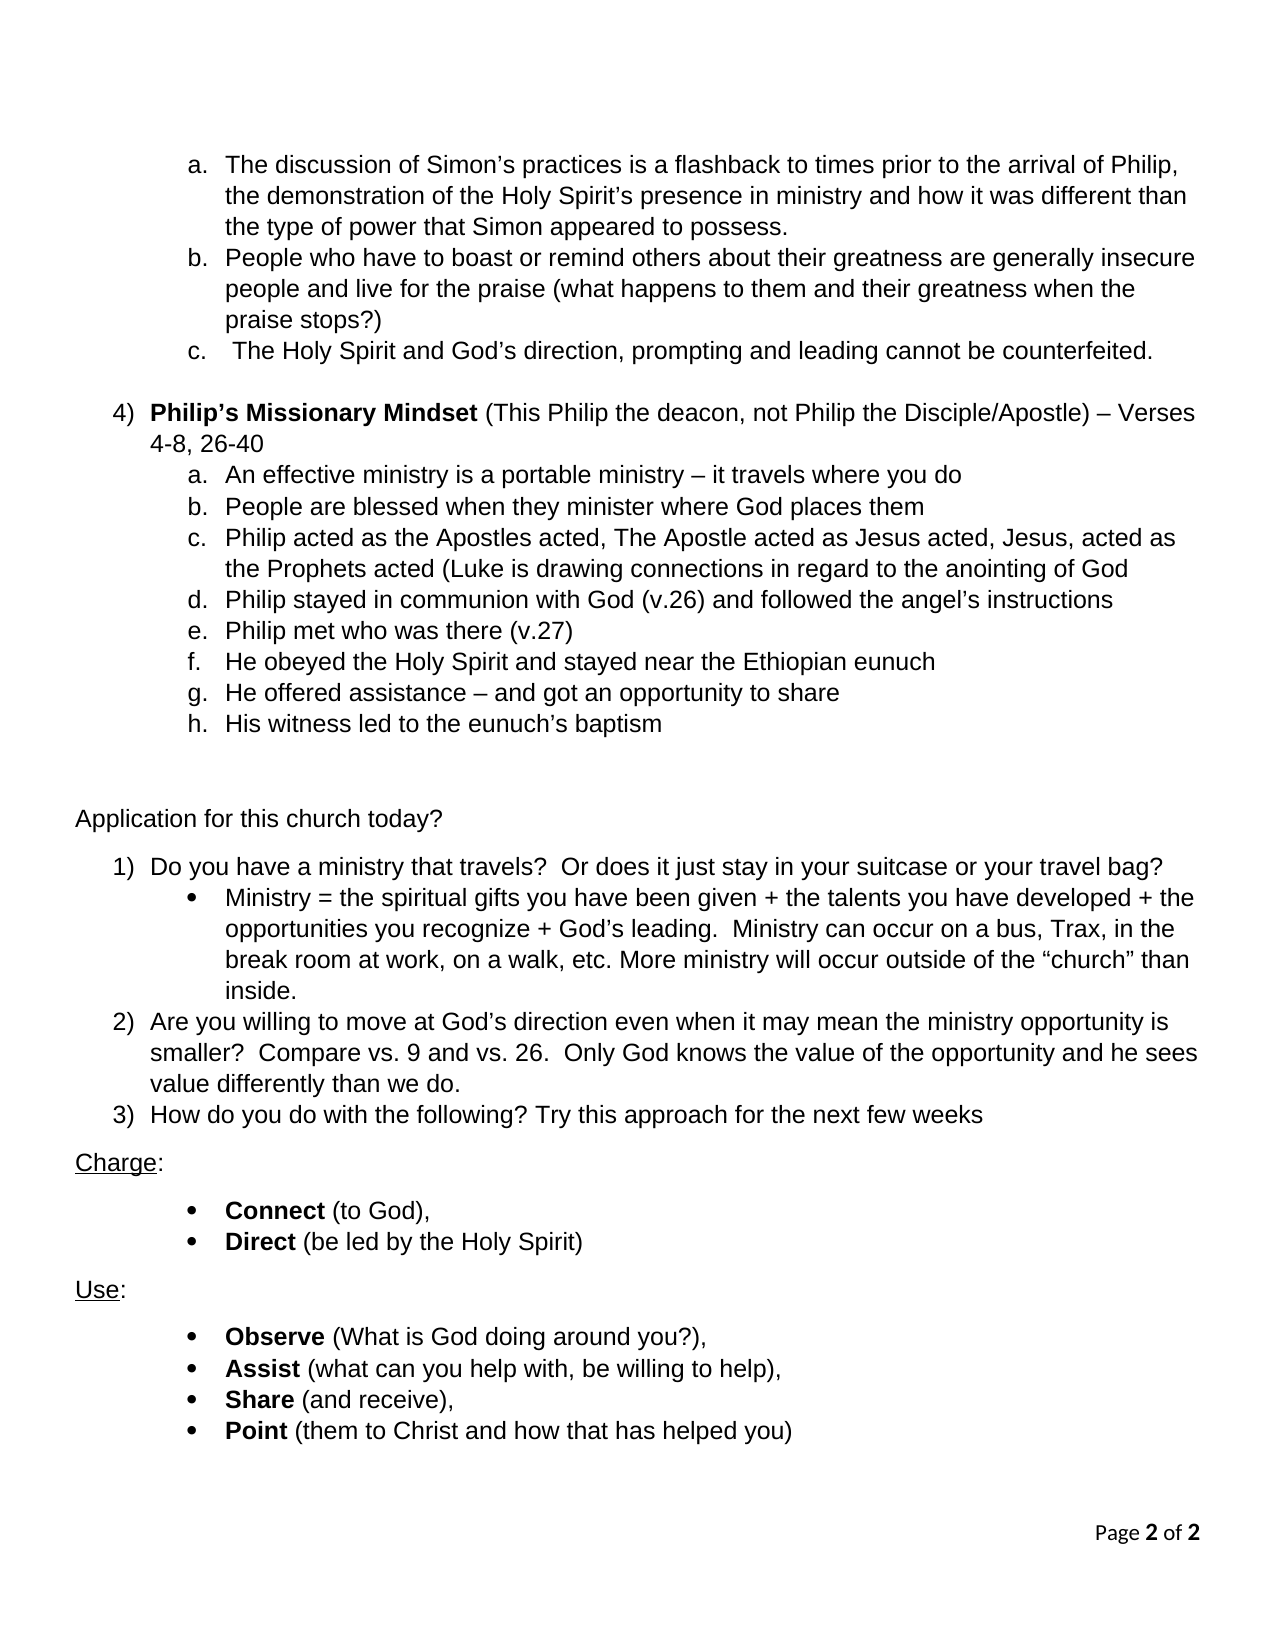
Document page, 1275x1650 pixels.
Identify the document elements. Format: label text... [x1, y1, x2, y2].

list The Holy Spirit and God’s direction, prompting and leading cannot be counterfeited. [187, 336, 1200, 365]
text Charge: [75, 1148, 1200, 1177]
list Direct (be led by the Holy Spirit) [187, 1227, 1200, 1256]
list The discussion of Simon’s practices is a flashback to times prior to the arrival of Philip, the demonstration of the Holy Spirit’s presence in ministry and how it was different than the type of power that Simon appeared to possess. [187, 150, 1200, 241]
list Ministry = the spiritual gifts you have been given + the talents you have developed + the opportunities you recognize + God’s leading. Ministry can occur on a bus, Trax, in the break room at work, on a walk, etc. More ministry will occur outside of the “church” than inside. [187, 883, 1200, 1005]
list Observe (What is God doing around you?), [187, 1322, 1200, 1351]
list Are you willing to move at God’s direction even when it may mean the ministry opportunity is smaller? Compare vs. 9 and vs. 26. Only God knows the value of the opportunity and he sees value differently than we do. [112, 1007, 1200, 1098]
list People who have to boast or remind others about their greatness are generally insecure people and live for the praise (what happens to them and their greatness when the praise stops?) [187, 243, 1200, 334]
list Philip met who was there (v.27) [187, 616, 1200, 644]
list Philip acted as the Apostles acted, The Apostle acted as Jesus acted, Jesus, acted as the Prophets acted (Luke is drawing connections in regard to the anointing of God [187, 522, 1200, 582]
list Share (and receive), [187, 1385, 1200, 1413]
list Do you have a ministry that travels? Or does it just stay in your suitcase or your travel bag? [112, 852, 1200, 881]
list His witness led to the eunuch’s baptism [187, 709, 1200, 737]
text Use: [75, 1275, 1200, 1303]
list He offered assistance – and got an opportunity to share [187, 678, 1200, 706]
list Point (them to Christ and how that has helped you) [187, 1416, 1200, 1445]
list Philip stayed in communion with God (v.26) and followed the angel’s instructions [187, 584, 1200, 613]
list He obeyed the Holy Spirit and stayed near the Ethiopian eunuch [187, 647, 1200, 675]
list An effective ministry is a portable ministry – it travels where you do [187, 460, 1200, 489]
list People are blessed when they minister where God places them [187, 491, 1200, 520]
list How do you do with the following? Try this approach for the next few weeks [112, 1100, 1200, 1129]
text Application for this church today? [75, 804, 1200, 833]
list Assist (what can you help with, be willing to help), [187, 1353, 1200, 1382]
list Philip’s Missionary Mindset (This Philip the deacon, not Philip the Disciple/Apostle) – Verses 4-8, 26-40 [112, 398, 1200, 458]
list Connect (to God), [187, 1196, 1200, 1224]
